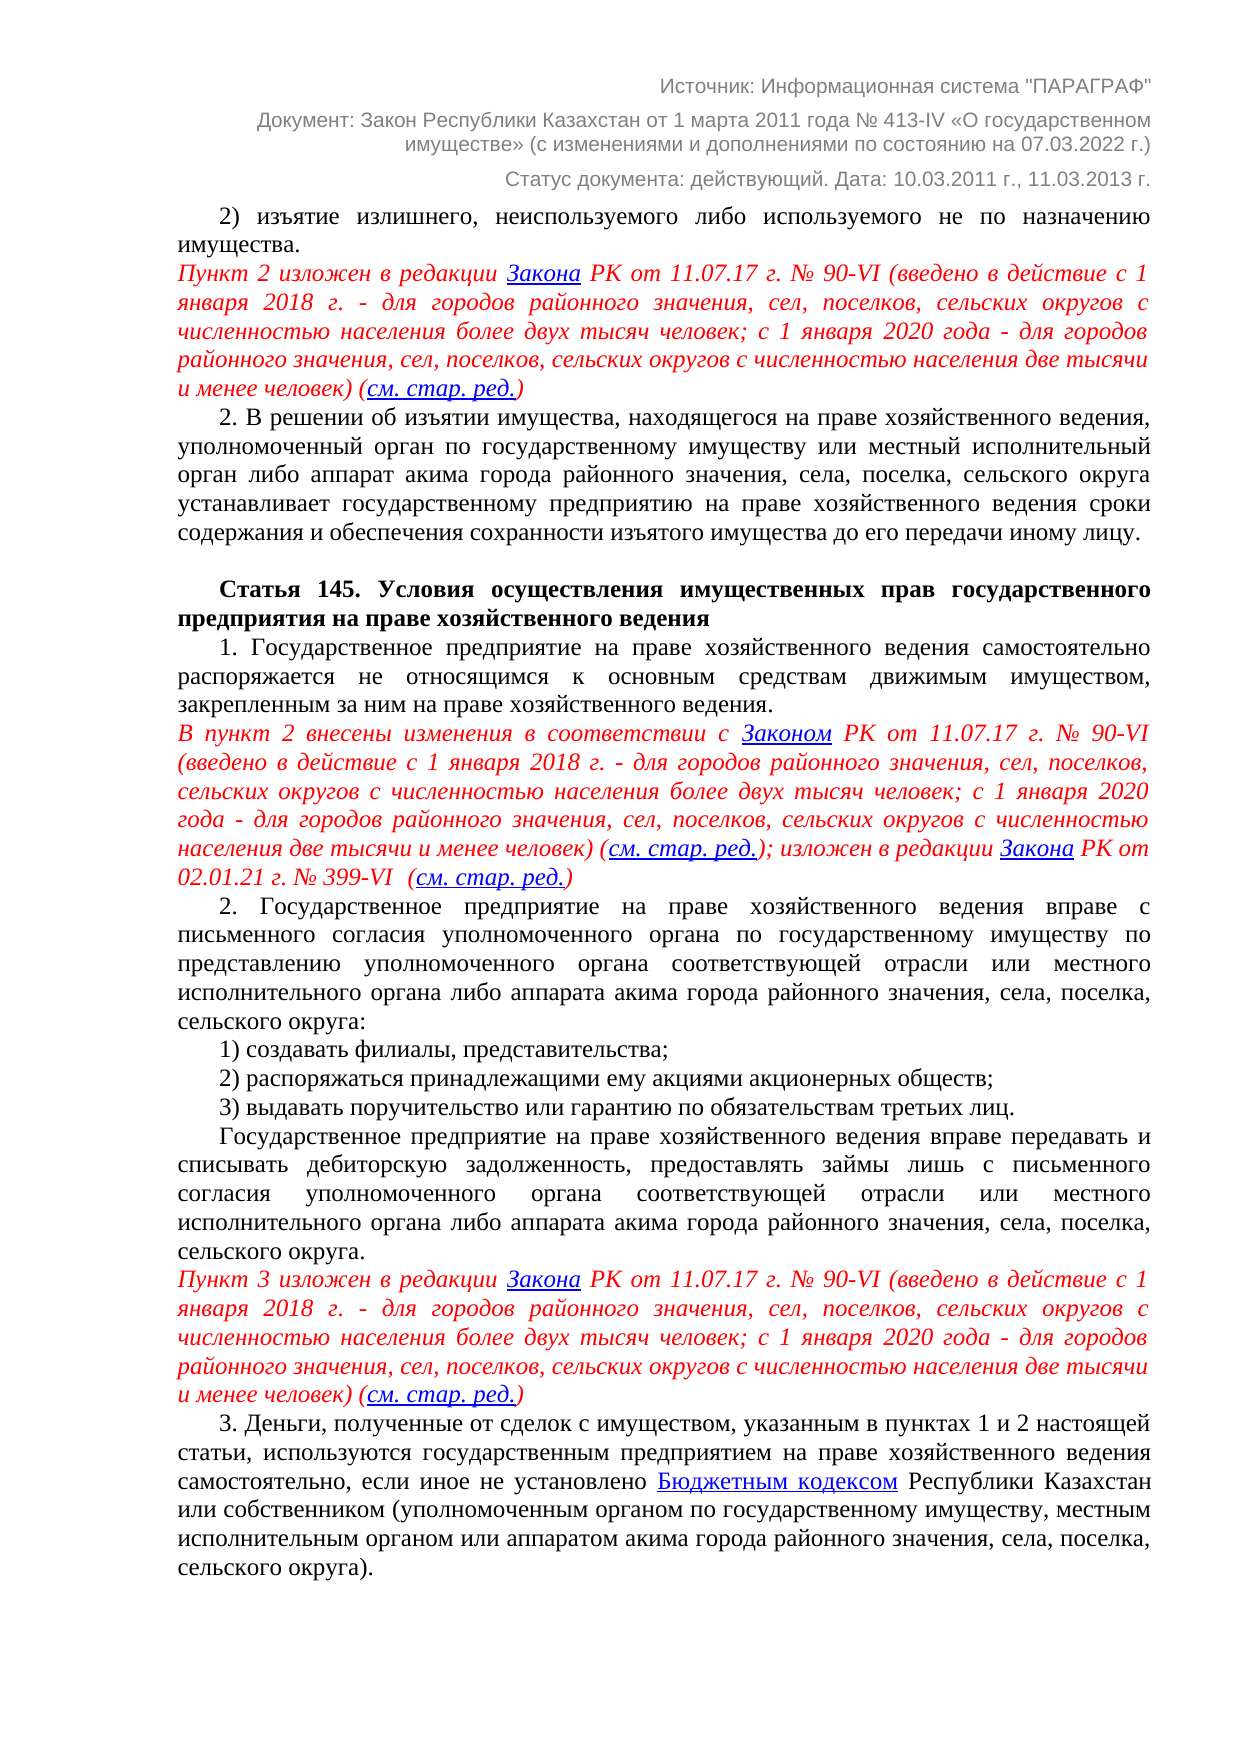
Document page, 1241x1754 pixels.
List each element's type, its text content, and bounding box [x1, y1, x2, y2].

text 1. Государственное предприятие на праве хозяйственного ведения самостоятельно распоряжается не относящимся к основным средствам движимым имуществом, закрепленным за ним на праве хозяйственного ведения. [177, 632, 1152, 718]
text 1) создавать филиалы, представительства; [177, 1034, 1152, 1063]
text 3) выдавать поручительство или гарантию по обязательствам третьих лиц. [177, 1092, 1152, 1121]
text 2) изъятие излишнего, неиспользуемого либо используемого не по назначению имущества. [177, 201, 1152, 258]
text 3. Деньги, полученные от сделок с имуществом, указанным в пунктах 1 и 2 настоящей статьи, используются государственным предприятием на праве хозяйственного ведения самостоятельно, если иное не установлено Бюджетным кодексом Республики Казахстан или собственником (уполномоченным органом по государственному имуществу, местным исполнительным органом или аппаратом акима города районного значения, села, поселка, сельского округа). [177, 1408, 1152, 1581]
text Статья 145. Условия осуществления имущественных прав государственного предприятия на праве хозяйственного ведения [177, 574, 1152, 632]
text 2. Государственное предприятие на праве хозяйственного ведения вправе с письменного согласия уполномоченного органа по государственному имуществу по представлению уполномоченного органа соответствующей отрасли или местного исполнительного органа либо аппарата акима города районного значения, села, поселка, сельского округа: [177, 891, 1152, 1034]
text Пункт 2 изложен в редакции Закона РК от 11.07.17 г. № 90-VI (введено в действие с 1 января 2018 г. - для городов районного значения, сел, поселков, сельских округов с численностью населения более двух тысяч человек; с 1 января 2020 года - для городов районного значения, сел, поселков, сельских округов с численностью населения две тысячи и менее человек) (см. стар. ред.) [177, 258, 1152, 402]
text Пункт 3 изложен в редакции Закона РК от 11.07.17 г. № 90-VI (введено в действие с 1 января 2018 г. - для городов районного значения, сел, поселков, сельских округов с численностью населения более двух тысяч человек; с 1 января 2020 года - для городов районного значения, сел, поселков, сельских округов с численностью населения две тысячи и менее человек) (см. стар. ред.) [177, 1264, 1152, 1408]
text 2) распоряжаться принадлежащими ему акциями акционерных обществ; [177, 1063, 1152, 1092]
text 2. В решении об изъятии имущества, находящегося на праве хозяйственного ведения, уполномоченный орган по государственному имуществу или местный исполнительный орган либо аппарат акима города районного значения, села, поселка, сельского округа устанавливает государственному предприятию на праве хозяйственного ведения сроки содержания и обеспечения сохранности изъятого имущества до его передачи иному лицу. [177, 402, 1152, 546]
text В пункт 2 внесены изменения в соответствии с Законом РК от 11.07.17 г. № 90-VI (введено в действие с 1 января 2018 г. - для городов районного значения, сел, поселков, сельских округов с численностью населения более двух тысяч человек; с 1 января 2020 года - для городов районного значения, сел, поселков, сельских округов с численностью населения две тысячи и менее человек) (см. стар. ред.); изложен в редакции Закона РК от 02.01.21 г. № 399-VI (см. стар. ред.) [177, 718, 1152, 891]
text Государственное предприятие на праве хозяйственного ведения вправе передавать и списывать дебиторскую задолженность, предоставлять займы лишь с письменного согласия уполномоченного органа соответствующей отрасли или местного исполнительного органа либо аппарата акима города районного значения, села, поселка, сельского округа. [177, 1121, 1152, 1264]
